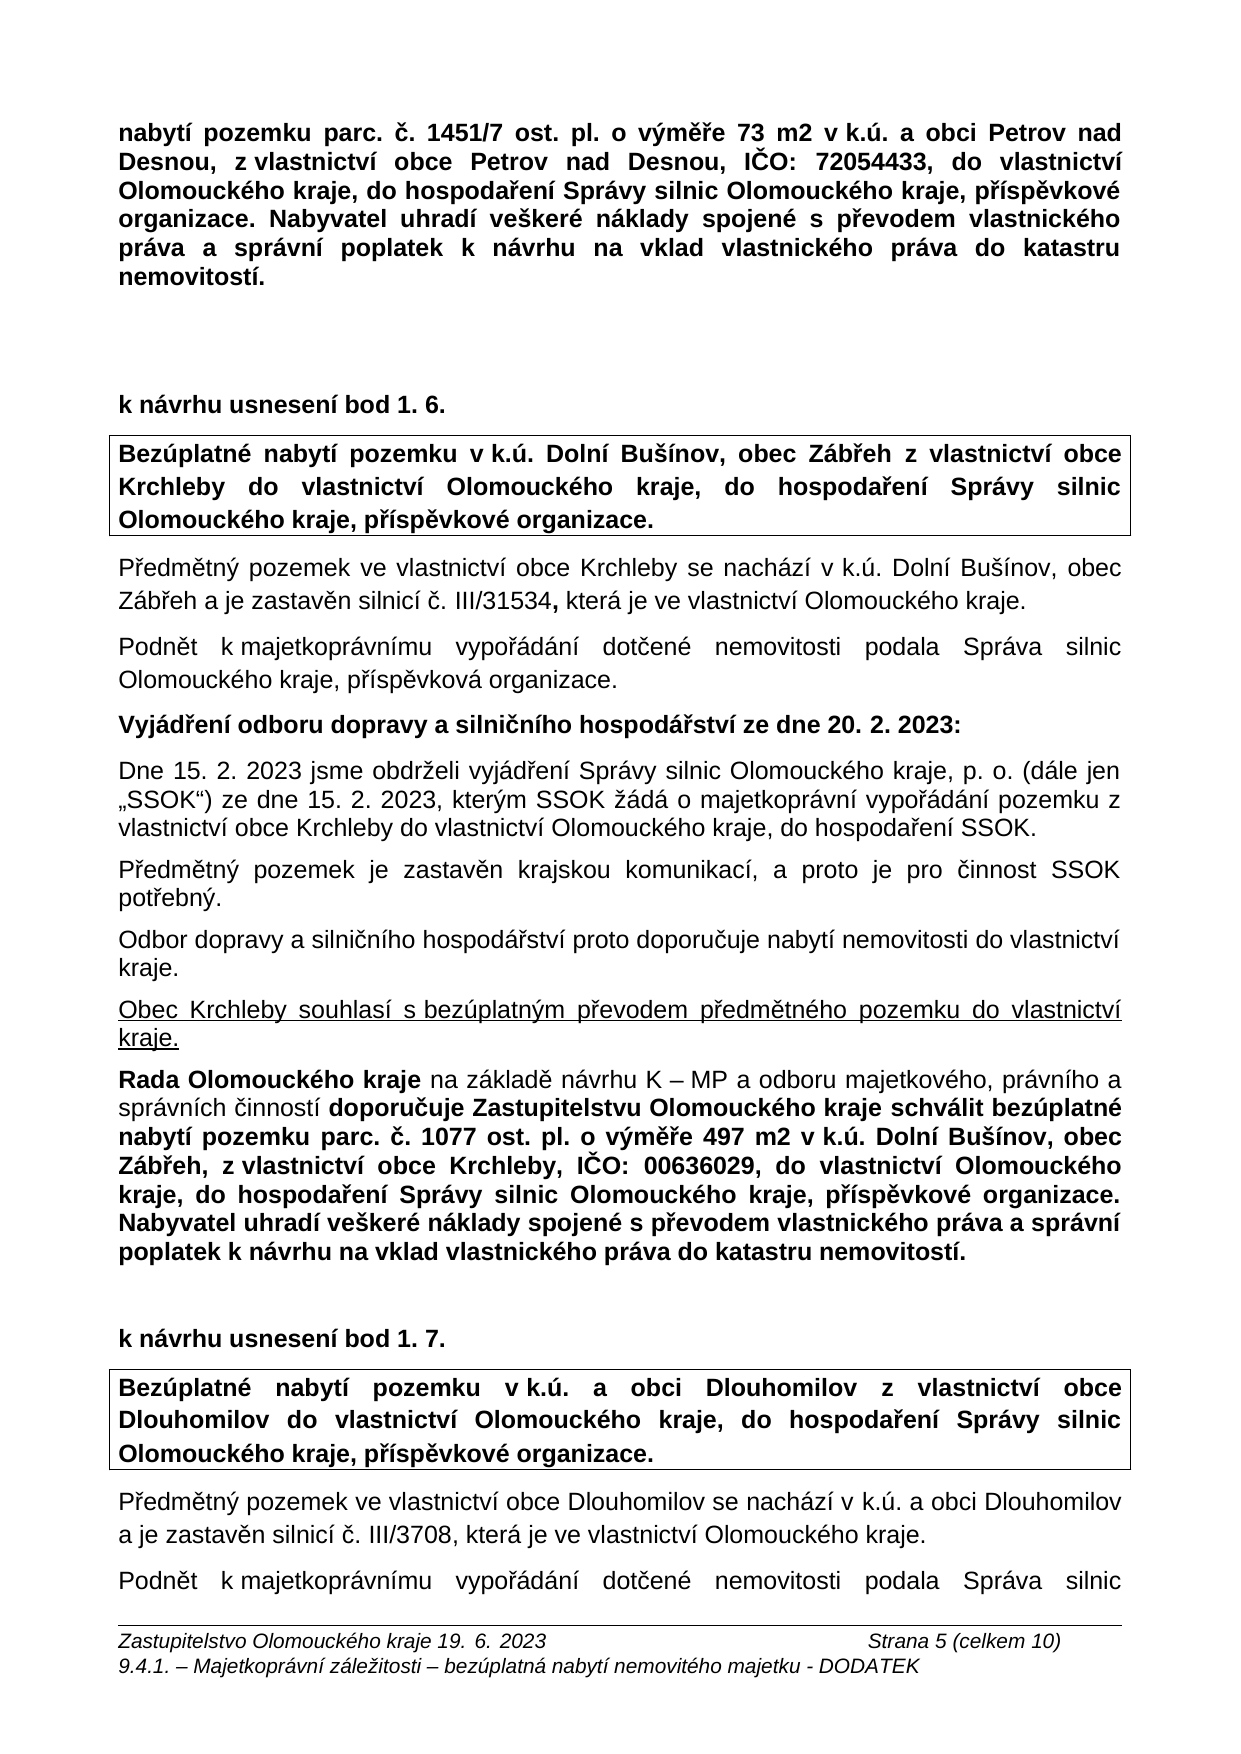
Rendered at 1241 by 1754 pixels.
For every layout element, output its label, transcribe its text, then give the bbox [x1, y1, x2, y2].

text Podnět k majetkoprávnímu vypořádání dotčené nemovitosti podala Správa silnic Olomouckého kraje, příspěvková organizace. [118, 632, 1122, 693]
text Odbor dopravy a silničního hospodářství proto doporučuje nabytí nemovitosti do vlastnictví kraje. [118, 924, 1122, 982]
text Dne 15. 2. 2023 jsme obdrželi vyjádření Správy silnic Olomouckého kraje, p. o. (dále jen „SSOK“) ze dne 15. 2. 2023, kterým SSOK žádá o majetkoprávní vypořádání pozemku z vlastnictví obce Krchleby do vlastnictví Olomouckého kraje, do hospodaření SSOK. [118, 756, 1122, 842]
text Vyjádření odboru dopravy a silničního hospodářství ze dne 20. 2. 2023: [118, 710, 1122, 739]
text Bezúplatné nabytí pozemku v k.ú. a obci Dlouhomilov z vlastnictví obce Dlouhomilov do vlastnictví Olomouckého kraje, do hospodaření Správy silnic Olomouckého kraje, příspěvkové organizace. [110, 1370, 1130, 1469]
list k návrhu usnesení bod 1. 7. [118, 1324, 1122, 1353]
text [118, 118, 1122, 291]
text Rada Olomouckého kraje na základě návrhu K – MP a odboru majetkového, právního a správních činností doporučuje Zastupitelstvu Olomouckého kraje schválit bezúplatné nabytí pozemku parc. č. 1077 ost. pl. o výměře 497 m2 v k.ú. Dolní Bušínov, obec Zábřeh, z vlastnictví obce Krchleby, IČO: 00636029, do vlastnictví Olomouckého kraje, do hospodaření Správy silnic Olomouckého kraje, příspěvkové organizace. Nabyvatel uhradí veškeré náklady spojené s převodem vlastnického práva a správní poplatek k návrhu na vklad vlastnického práva do katastru nemovitostí. [118, 1064, 1122, 1266]
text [118, 1566, 1122, 1594]
text Předmětný pozemek je zastavěn krajskou komunikací, a proto je pro činnost SSOK potřebný. [118, 854, 1122, 912]
text Předmětný pozemek ve vlastnictví obce Dlouhomilov se nachází v k.ú. a obci Dlouhomilov a je zastavěn silnicí č. III/3708, která je ve vlastnictví Olomouckého kraje. [118, 1487, 1122, 1549]
text Předmětný pozemek ve vlastnictví obce Krchleby se nachází v k.ú. Dolní Bušínov, obec Zábřeh a je zastavěn silnicí č. III/31534, která je ve vlastnictví Olomouckého kraje. [118, 553, 1122, 615]
list k návrhu usnesení bod 1. 6. [118, 390, 1122, 419]
text Bezúplatné nabytí pozemku v k.ú. Dolní Bušínov, obec Zábřeh z vlastnictví obce Krchleby do vlastnictví Olomouckého kraje, do hospodaření Správy silnic Olomouckého kraje, příspěvkové organizace. [110, 436, 1130, 535]
text Obec Krchleby souhlasí s bezúplatným převodem předmětného pozemku do vlastnictví kraje. [118, 994, 1122, 1020]
text Obec Krchleby souhlasí s bezúplatným převodem předmětného pozemku do vlastnictví kraje. [118, 1021, 1122, 1052]
